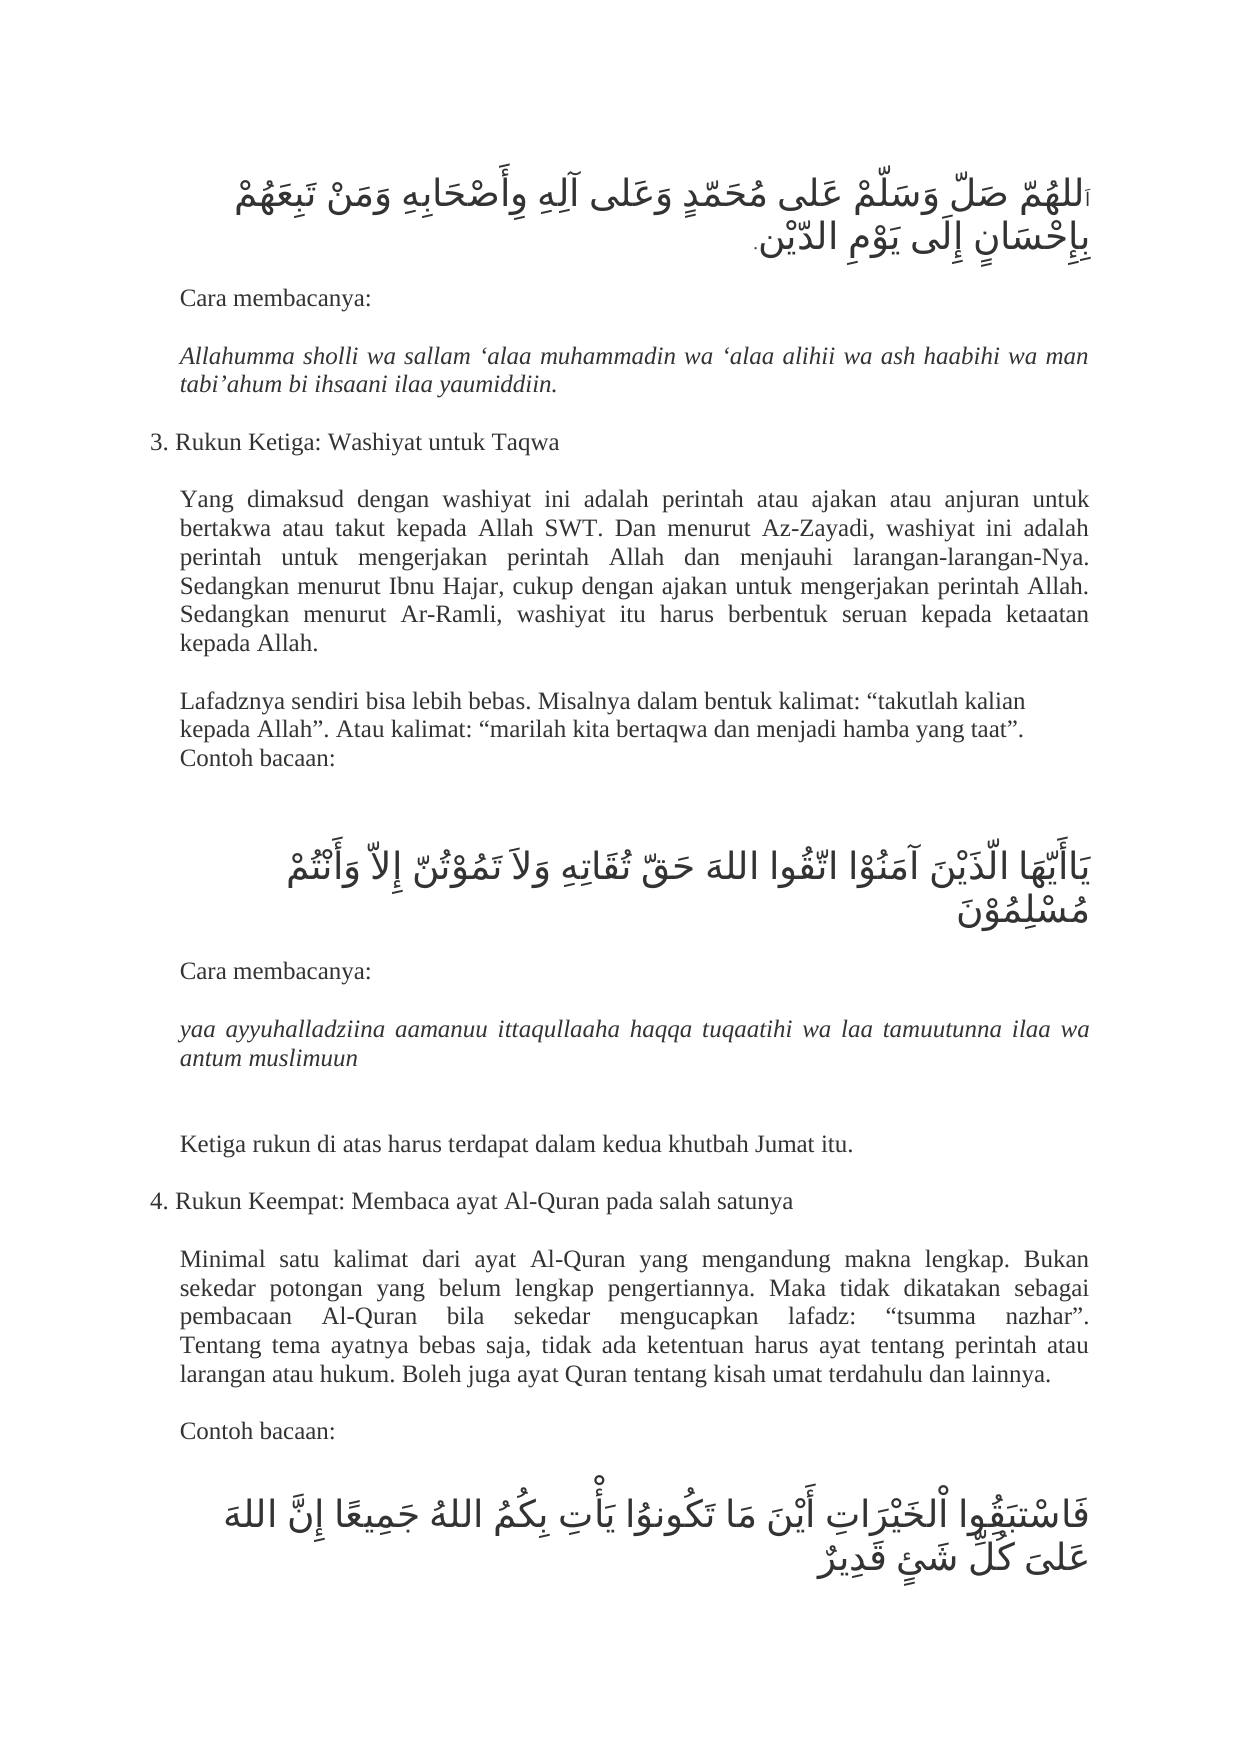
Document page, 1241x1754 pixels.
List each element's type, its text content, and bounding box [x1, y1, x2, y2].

text 4. Rukun Keempat: Membaca ayat Al-Quran pada salah satunya [150, 1158, 1090, 1215]
text Contoh bacaan: [150, 1388, 1090, 1445]
text Ketiga rukun di atas harus terdapat dalam kedua khutbah Jumat itu. [179, 1100, 1090, 1158]
text فَاسْتبَقُِوا اْلخَيْرَاتِ أَيْنَ مَا تَكُونوُا يَأْتِ بِكُمُ اللهُ جَمِيعًا إِنَّ اللهَ عَلىَ كُلِّ شَئٍ قَدِيرٌ [150, 1471, 1090, 1578]
text اَللهُمّ صَلّ وَسَلّمْ عَلى مُحَمّدٍ وَعَلى آلِهِ وِأَصْحَابِهِ وَمَنْ تَبِعَهُمْ بِإِحْسَانٍ إِلَى يَوْمِ الدّيْن. [150, 150, 1090, 258]
text yaa ayyuhalladziina aamanuu ittaqullaaha haqqa tuqaatihi wa laa tamuutunna ilaa wa antum muslimuun [179, 1014, 1090, 1071]
text Minimal satu kalimat dari ayat Al-Quran yang mengandung makna lengkap. Bukan sekedar potongan yang belum lengkap pengertiannya. Maka tidak dikatakan sebagai pembacaan Al-Quran bila sekedar mengucapkan lafadz: “tsumma nazhar”. Tentang tema ayatnya bebas saja, tidak ada ketentuan harus ayat tentang perintah atau larangan atau hukum. Boleh juga ayat Quran tentang kisah umat terdahulu dan lainnya. [150, 1215, 1090, 1388]
text Allahumma sholli wa sallam ‘alaa muhammadin wa ‘alaa alihii wa ash haabihi wa man tabi’ahum bi ihsaani ilaa yaumiddiin. [179, 341, 1090, 398]
text 3. Rukun Ketiga: Washiyat untuk Taqwa [150, 398, 1090, 456]
text يَاأَيّهَا الّذَيْنَ آمَنُوْا اتّقُوا اللهَ حَقّ تُقَاتِهِ وَلاَ تَمُوْتُنّ إِلاّ وَأَنْتُمْ مُسْلِمُوْنَ [150, 823, 1090, 931]
text Yang dimaksud dengan washiyat ini adalah perintah atau ajakan atau anjuran untuk bertakwa atau takut kepada Allah SWT. Dan menurut Az-Zayadi, washiyat ini adalah perintah untuk mengerjakan perintah Allah dan menjauhi larangan-larangan-Nya. Sedangkan menurut Ibnu Hajar, cukup dengan ajakan untuk mengerjakan perintah Allah. Sedangkan menurut Ar-Ramli, washiyat itu harus berbentuk seruan kepada ketaatan kepada Allah. [150, 456, 1090, 657]
text Lafadznya sendiri bisa lebih bebas. Misalnya dalam bentuk kalimat: “takutlah kalian kepada Allah”. Atau kalimat: “marilah kita bertaqwa dan menjadi hamba yang taat”. Contoh bacaan: [150, 657, 1090, 772]
text Cara membacanya: [150, 931, 1090, 985]
text Cara membacanya: [179, 258, 1090, 312]
